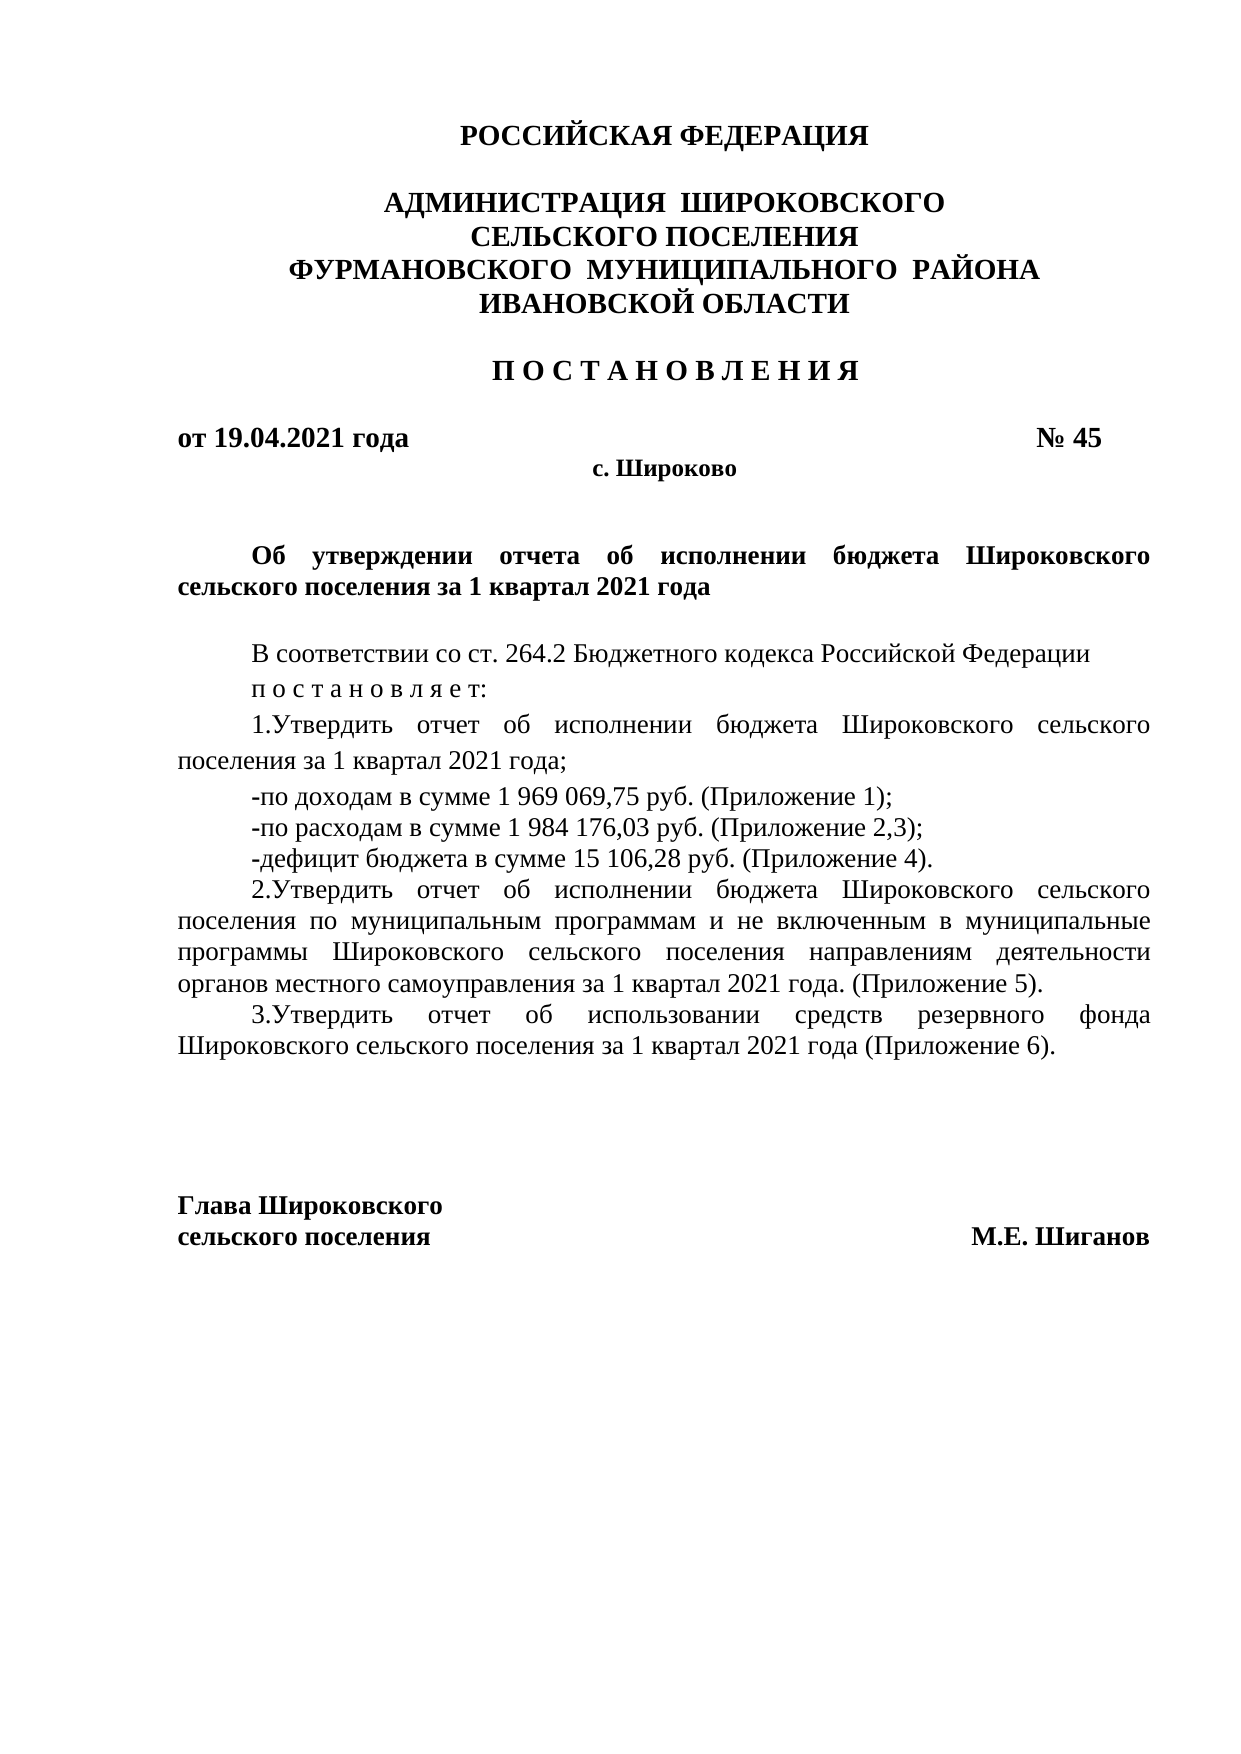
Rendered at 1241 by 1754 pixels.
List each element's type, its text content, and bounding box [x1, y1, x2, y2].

text П О С Т А Н О В Л Е Н И Я [177, 353, 1152, 386]
text В соответствии со ст. 264.2 Бюджетного кодекса Российской Федерации [177, 637, 1152, 668]
text п о с т а н о в л я е т: [177, 673, 1152, 704]
text -дефицит бюджета в сумме 15 106,28 руб. (Приложение 4). [177, 842, 1152, 873]
text ИВАНОВСКОЙ ОБЛАСТИ [177, 286, 1152, 319]
text СЕЛЬСКОГО ПОСЕЛЕНИЯ [177, 219, 1152, 252]
text сельского поселения М.Е. Шиганов [177, 1220, 1152, 1252]
text АДМИНИСТРАЦИЯ ШИРОКОВСКОГО [177, 185, 1152, 219]
text Глава Широковского [177, 1189, 1152, 1220]
text Об утверждении отчета об исполнении бюджета Широковского сельского поселения за 1 квартал 2021 года [177, 539, 1152, 601]
text 3.Утвердить отчет об использовании средств резервного фонда Широковского сельского поселения за 1 квартал 2021 года (Приложение 6). [177, 998, 1152, 1060]
text с. Широково [177, 453, 1152, 482]
text -по расходам в сумме 1 984 176,03 руб. (Приложение 2,3); [177, 811, 1152, 842]
text 2.Утвердить отчет об исполнении бюджета Широковского сельского поселения по муниципальным программам и не включенным в муниципальные программы Широковского сельского поселения направлениям деятельности органов местного самоуправления за 1 квартал 2021 года. (Приложение 5). [177, 873, 1152, 998]
text -по доходам в сумме 1 969 069,75 руб. (Приложение 1); [177, 780, 1152, 811]
text от 19.04.2021 года № 45 [177, 420, 1152, 453]
text ФУРМАНОВСКОГО МУНИЦИПАЛЬНОГО РАЙОНА [177, 252, 1152, 286]
text РОССИЙСКАЯ ФЕДЕРАЦИЯ [177, 118, 1152, 152]
text 1.Утвердить отчет об исполнении бюджета Широковского сельского поселения за 1 квартал 2021 года; [177, 708, 1152, 775]
